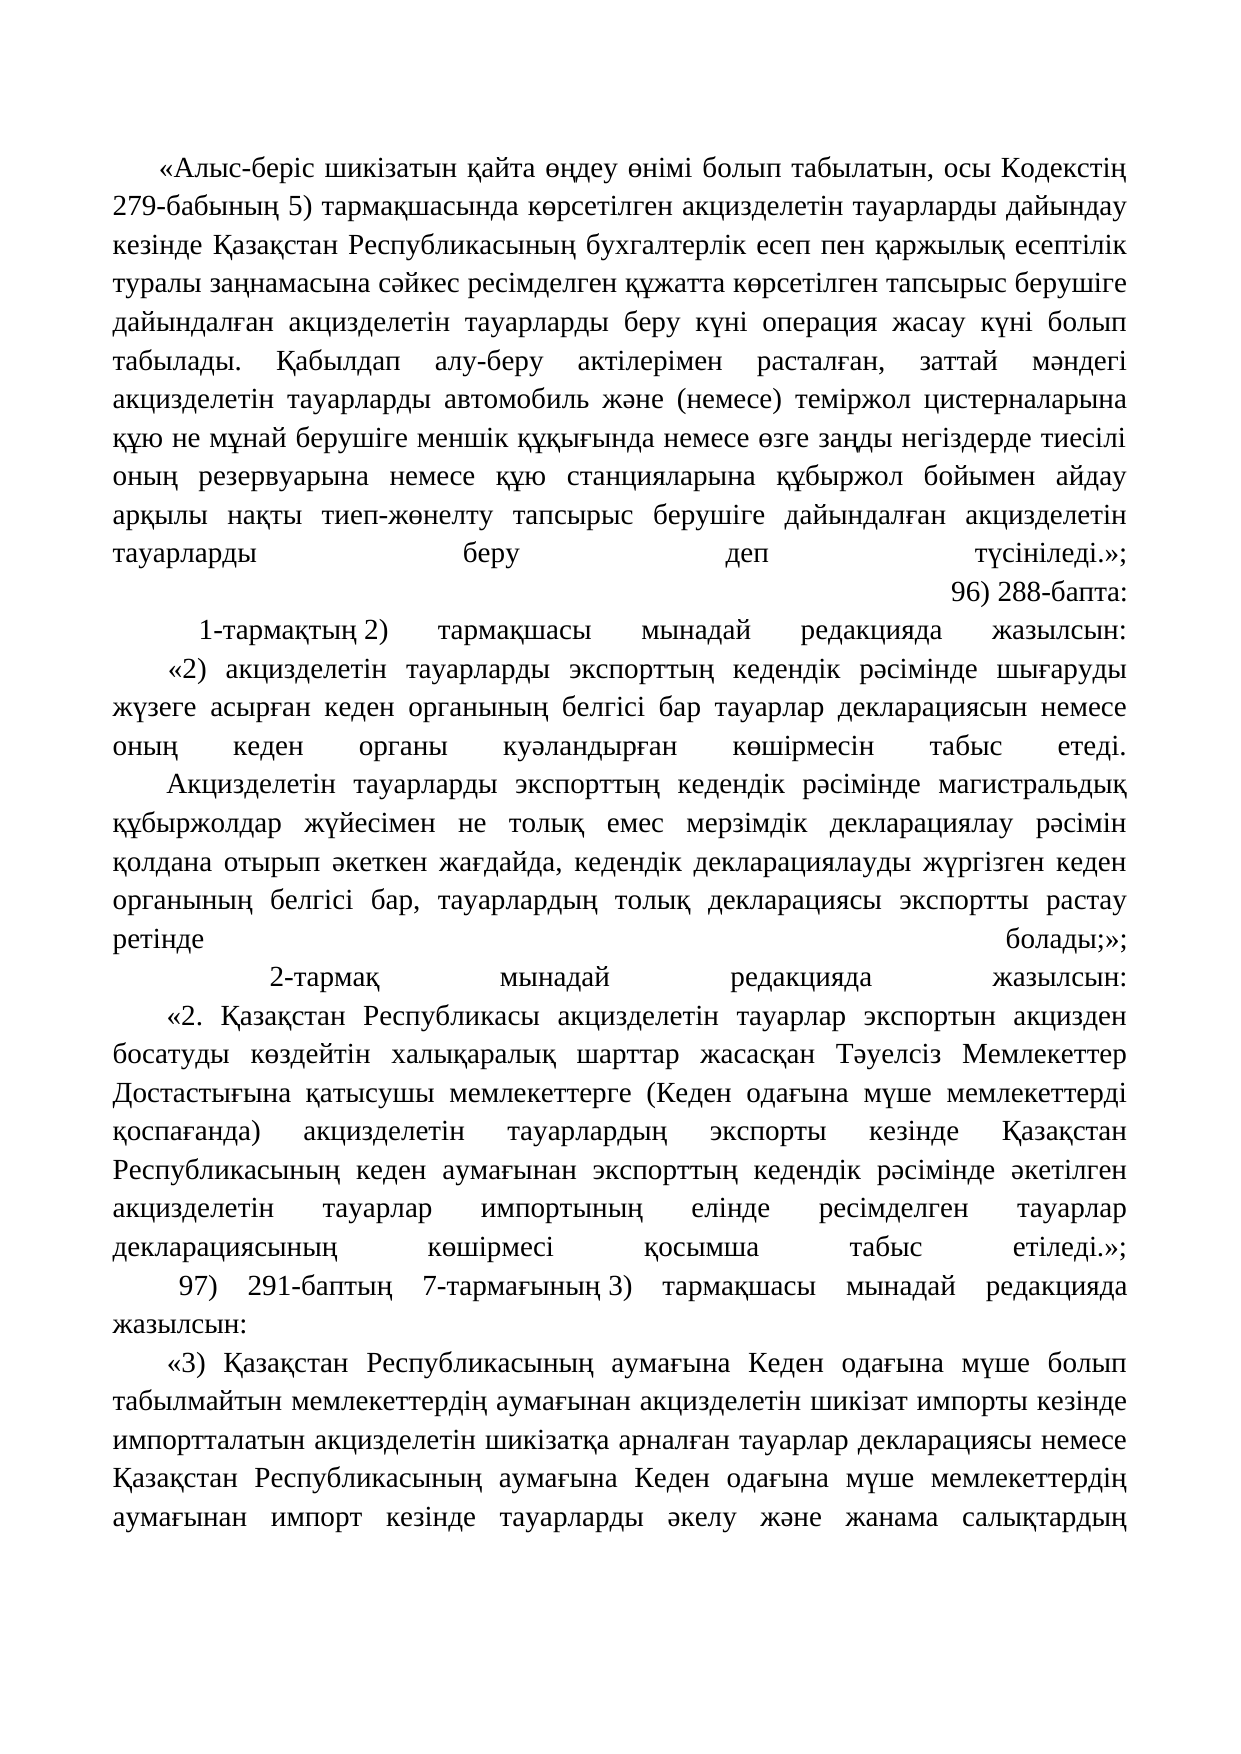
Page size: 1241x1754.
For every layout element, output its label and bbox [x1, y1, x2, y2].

text [112, 150, 1128, 1532]
